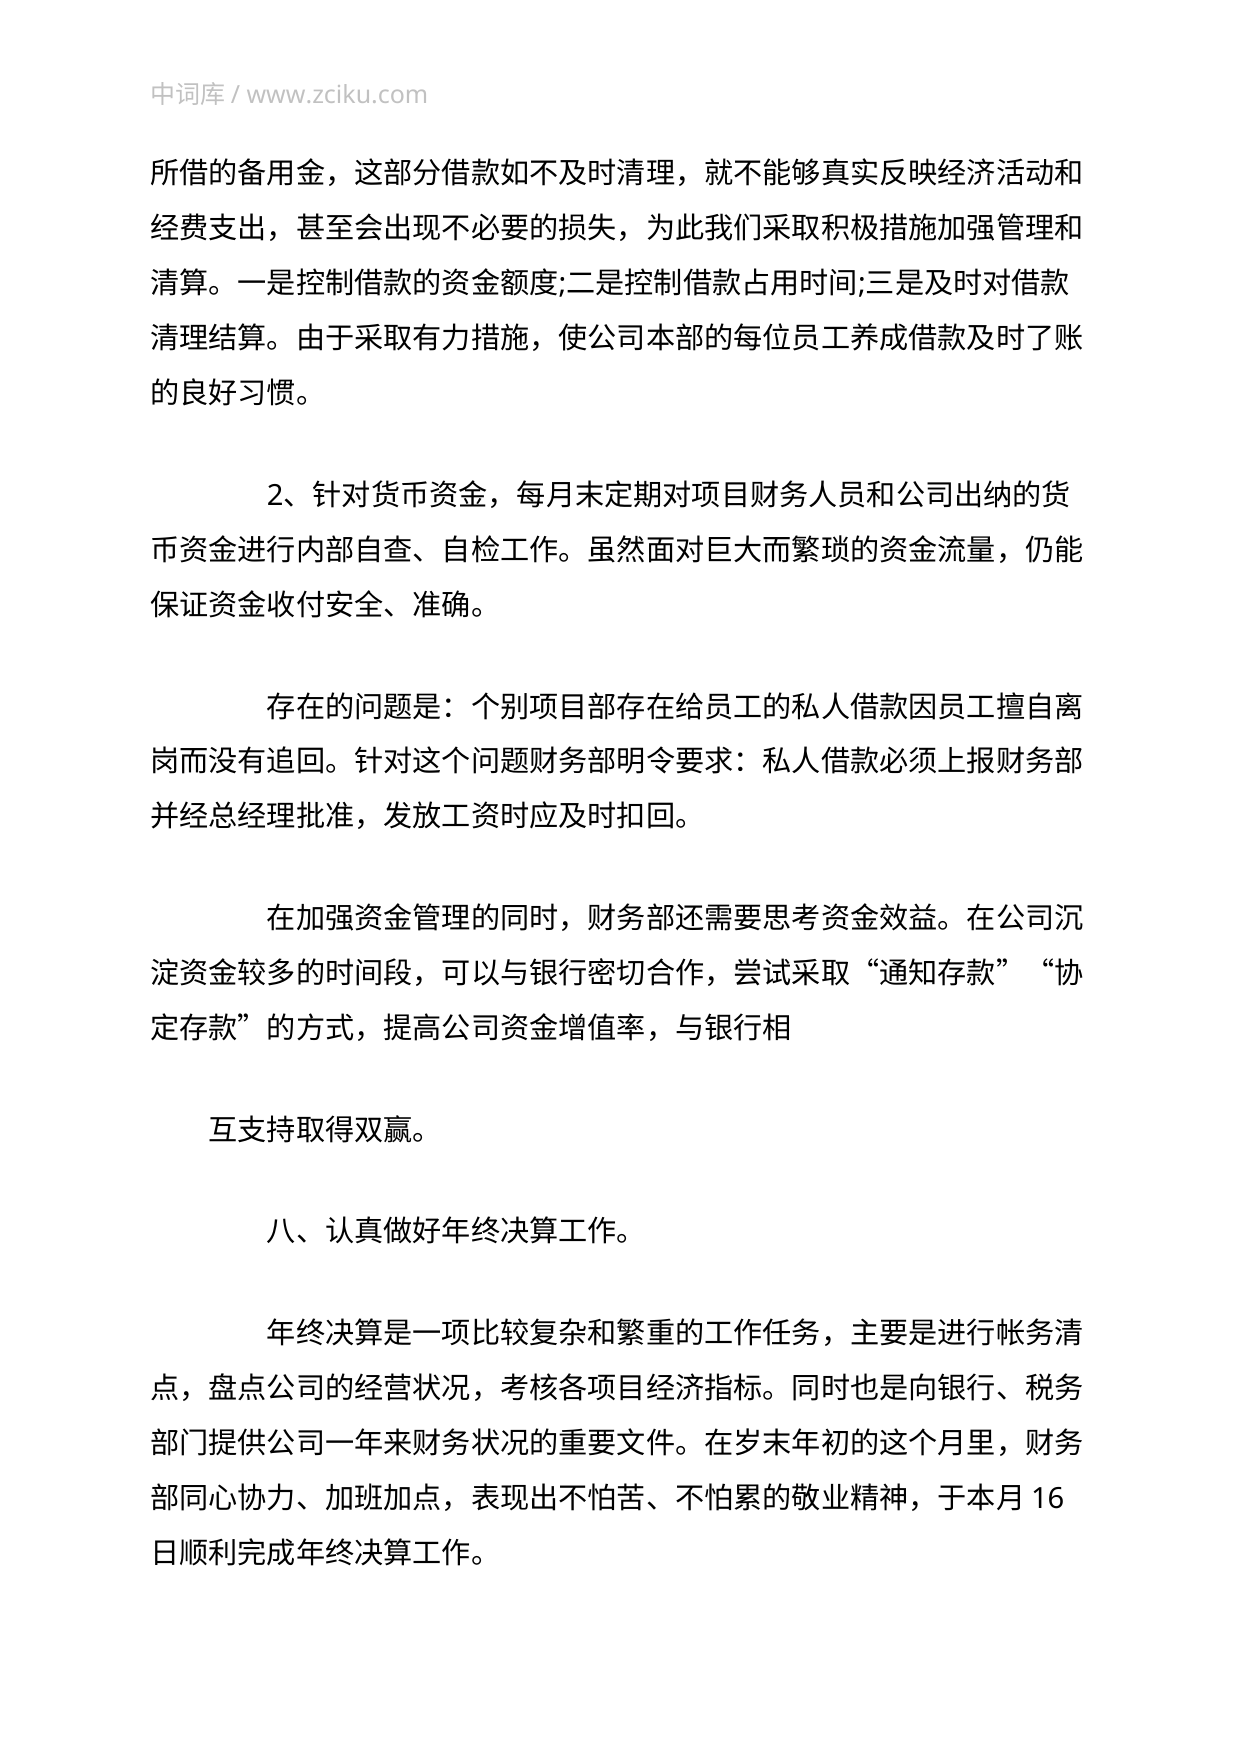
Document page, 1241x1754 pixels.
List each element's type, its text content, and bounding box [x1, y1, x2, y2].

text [150, 150, 1090, 412]
text 在加强资金管理的同时，财务部还需要思考资金效益。在公司沉淀资金较多的时间段，可以与银行密切合作，尝试采取“通知存款”“协定存款”的方式，提高公司资金增值率，与银行相 [150, 895, 1090, 1047]
text 2、针对货币资金，每月末定期对项目财务人员和公司出纳的货币资金进行内部自查、自检工作。虽然面对巨大而繁琐的资金流量，仍能保证资金收付安全、准确。 [150, 471, 1090, 624]
text 八、认真做好年终决算工作。 [150, 1208, 1090, 1250]
text 年终决算是一项比较复杂和繁重的工作任务，主要是进行帐务清点，盘点公司的经营状况，考核各项目经济指标。同时也是向银行、税务部门提供公司一年来财务状况的重要文件。在岁末年初的这个月里，财务部同心协力、加班加点，表现出不怕苦、不怕累的敬业精神，于本月16日顺利完成年终决算工作。 [150, 1310, 1090, 1572]
text 存在的问题是：个别项目部存在给员工的私人借款因员工擅自离岗而没有追回。针对这个问题财务部明令要求：私人借款必须上报财务部并经总经理批准，发放工资时应及时扣回。 [150, 683, 1090, 835]
text 互支持取得双赢。 [150, 1106, 1090, 1148]
